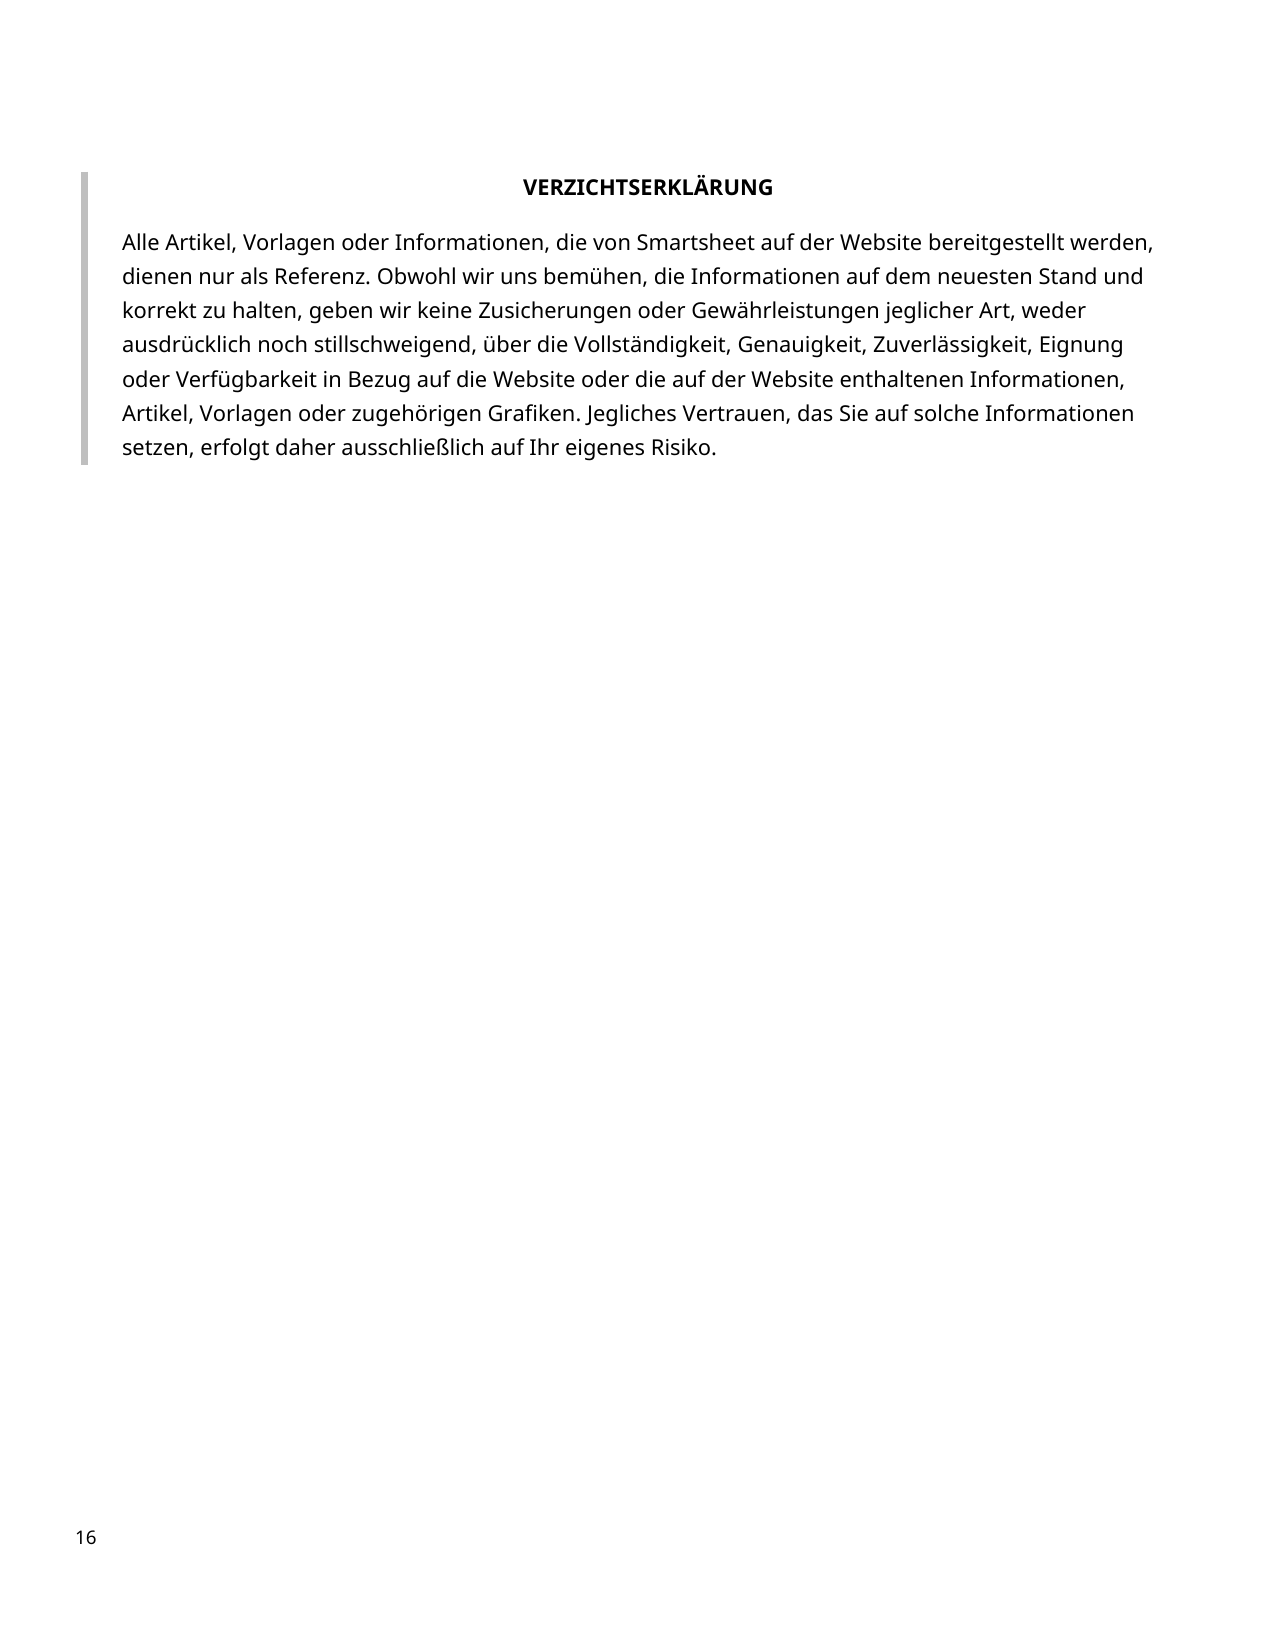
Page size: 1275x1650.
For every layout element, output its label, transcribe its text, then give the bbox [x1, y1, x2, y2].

table_header VERZICHTSERKLÄRUNG Alle Artikel, Vorlagen oder Informationen, die von Smartsheet auf der Website bereitgestellt werden, dienen nur als Referenz. Obwohl wir uns bemühen, die Informationen auf dem neuesten Stand und korrekt zu halten, geben wir keine Zusicherungen oder Gewährleistungen jeglicher Art, weder ausdrücklich noch stillschweigend, über die Vollständigkeit, Genauigkeit, Zuverlässigkeit, Eignung oder Verfügbarkeit in Bezug auf die Website oder die auf der Website enthaltenen Informationen, Artikel, Vorlagen oder zugehörigen Grafiken. Jegliches Vertrauen, das Sie auf solche Informationen setzen, erfolgt daher ausschließlich auf Ihr eigenes Risiko. [88, 172, 1187, 465]
